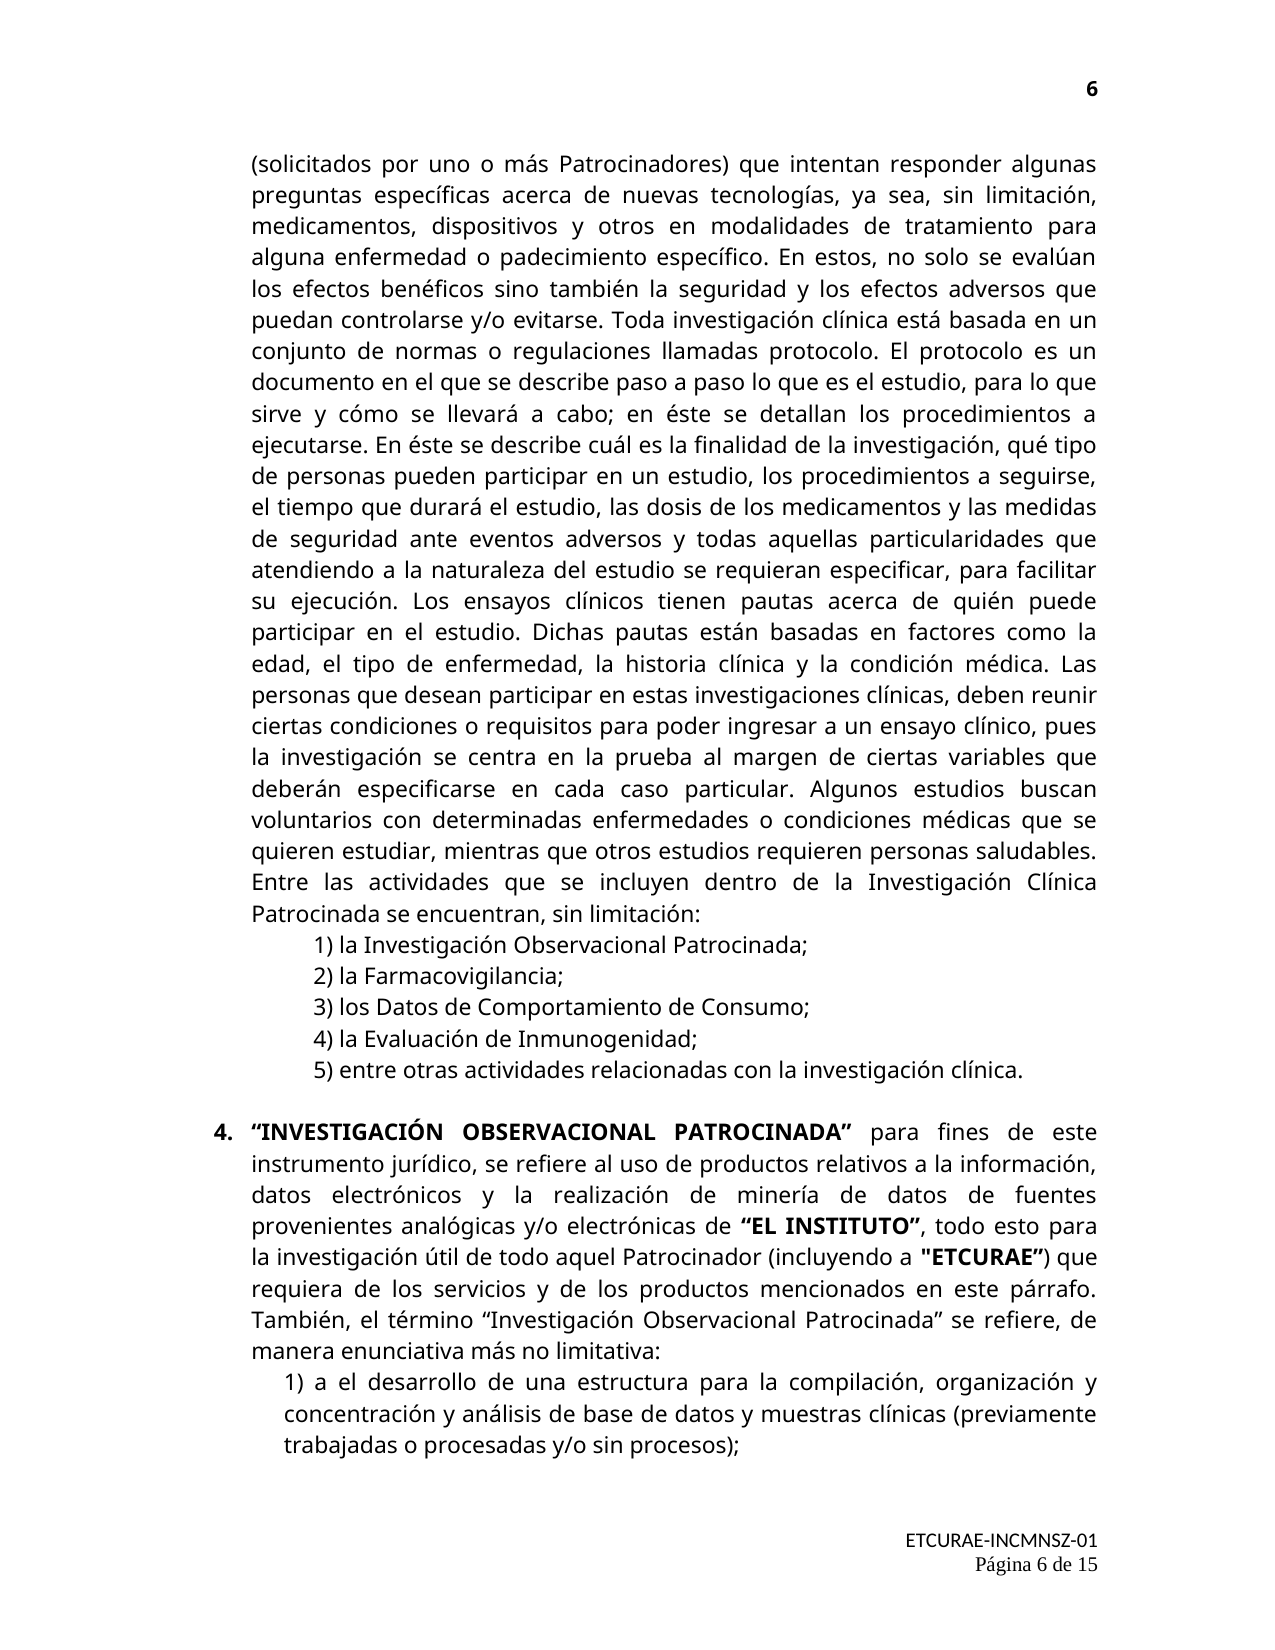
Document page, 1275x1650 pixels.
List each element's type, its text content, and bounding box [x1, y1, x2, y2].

text 4) la Evaluación de Inmunogenidad; [313, 1023, 1098, 1054]
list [213, 148, 1098, 929]
list “INVESTIGACIÓN OBSERVACIONAL PATROCINADA” para fines de este instrumento jurídico, se refiere al uso de productos relativos a la información, datos electrónicos y la realización de minería de datos de fuentes provenientes analógicas y/o electrónicas de “EL INSTITUTO”, todo esto para la investigación útil de todo aquel Patrocinador (incluyendo a "ETCURAE”) que requiera de los servicios y de los productos mencionados en este párrafo. También, el término “Investigación Observacional Patrocinada” se refiere, de manera enunciativa más no limitativa: [213, 1116, 1098, 1366]
text 3) los Datos de Comportamiento de Consumo; [313, 991, 1098, 1023]
text 1) la Investigación Observacional Patrocinada; [313, 929, 1098, 960]
text 2) la Farmacovigilancia; [313, 960, 1098, 991]
text 5) entre otras actividades relacionadas con la investigación clínica. [313, 1054, 1098, 1085]
text 1) a el desarrollo de una estructura para la compilación, organización y concentración y análisis de base de datos y muestras clínicas (previamente trabajadas o procesadas y/o sin procesos); [283, 1366, 1098, 1460]
